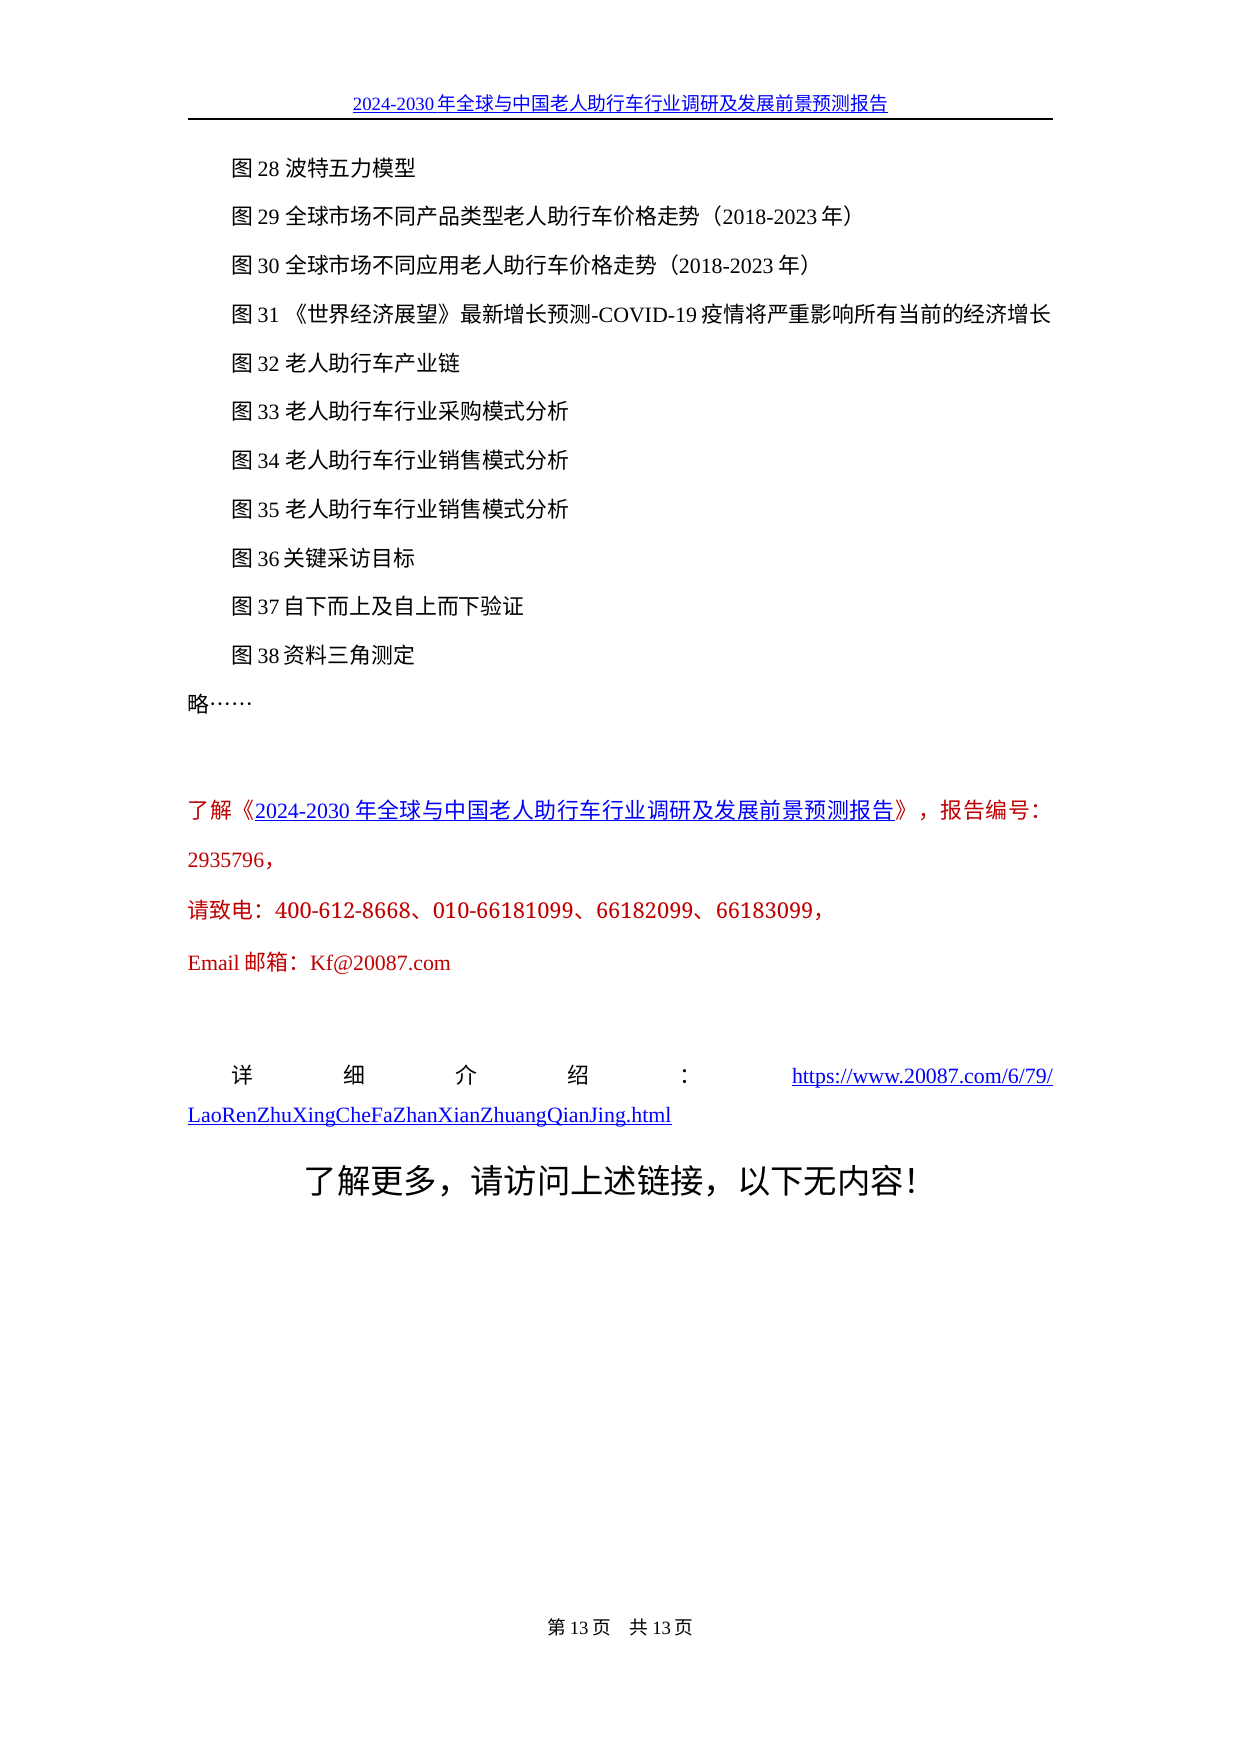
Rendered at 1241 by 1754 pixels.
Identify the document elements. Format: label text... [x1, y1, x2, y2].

text 详细介绍：https://www.20087.com/6/79/LaoRenZhuXingCheFaZhanXianZhuangQianJing.html [187, 1058, 1053, 1131]
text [187, 150, 1053, 719]
text 了解《2024-2030年全球与中国老人助行车行业调研及发展前景预测报告》，报告编号：2935796， [187, 793, 1053, 874]
text Email邮箱：Kf@20087.com [187, 945, 1053, 977]
text 请致电：400-612-8668、010-66181099、66182099、66183099， [187, 893, 1053, 926]
title 了解更多，请访问上述链接，以下无内容！ [187, 1147, 1053, 1212]
